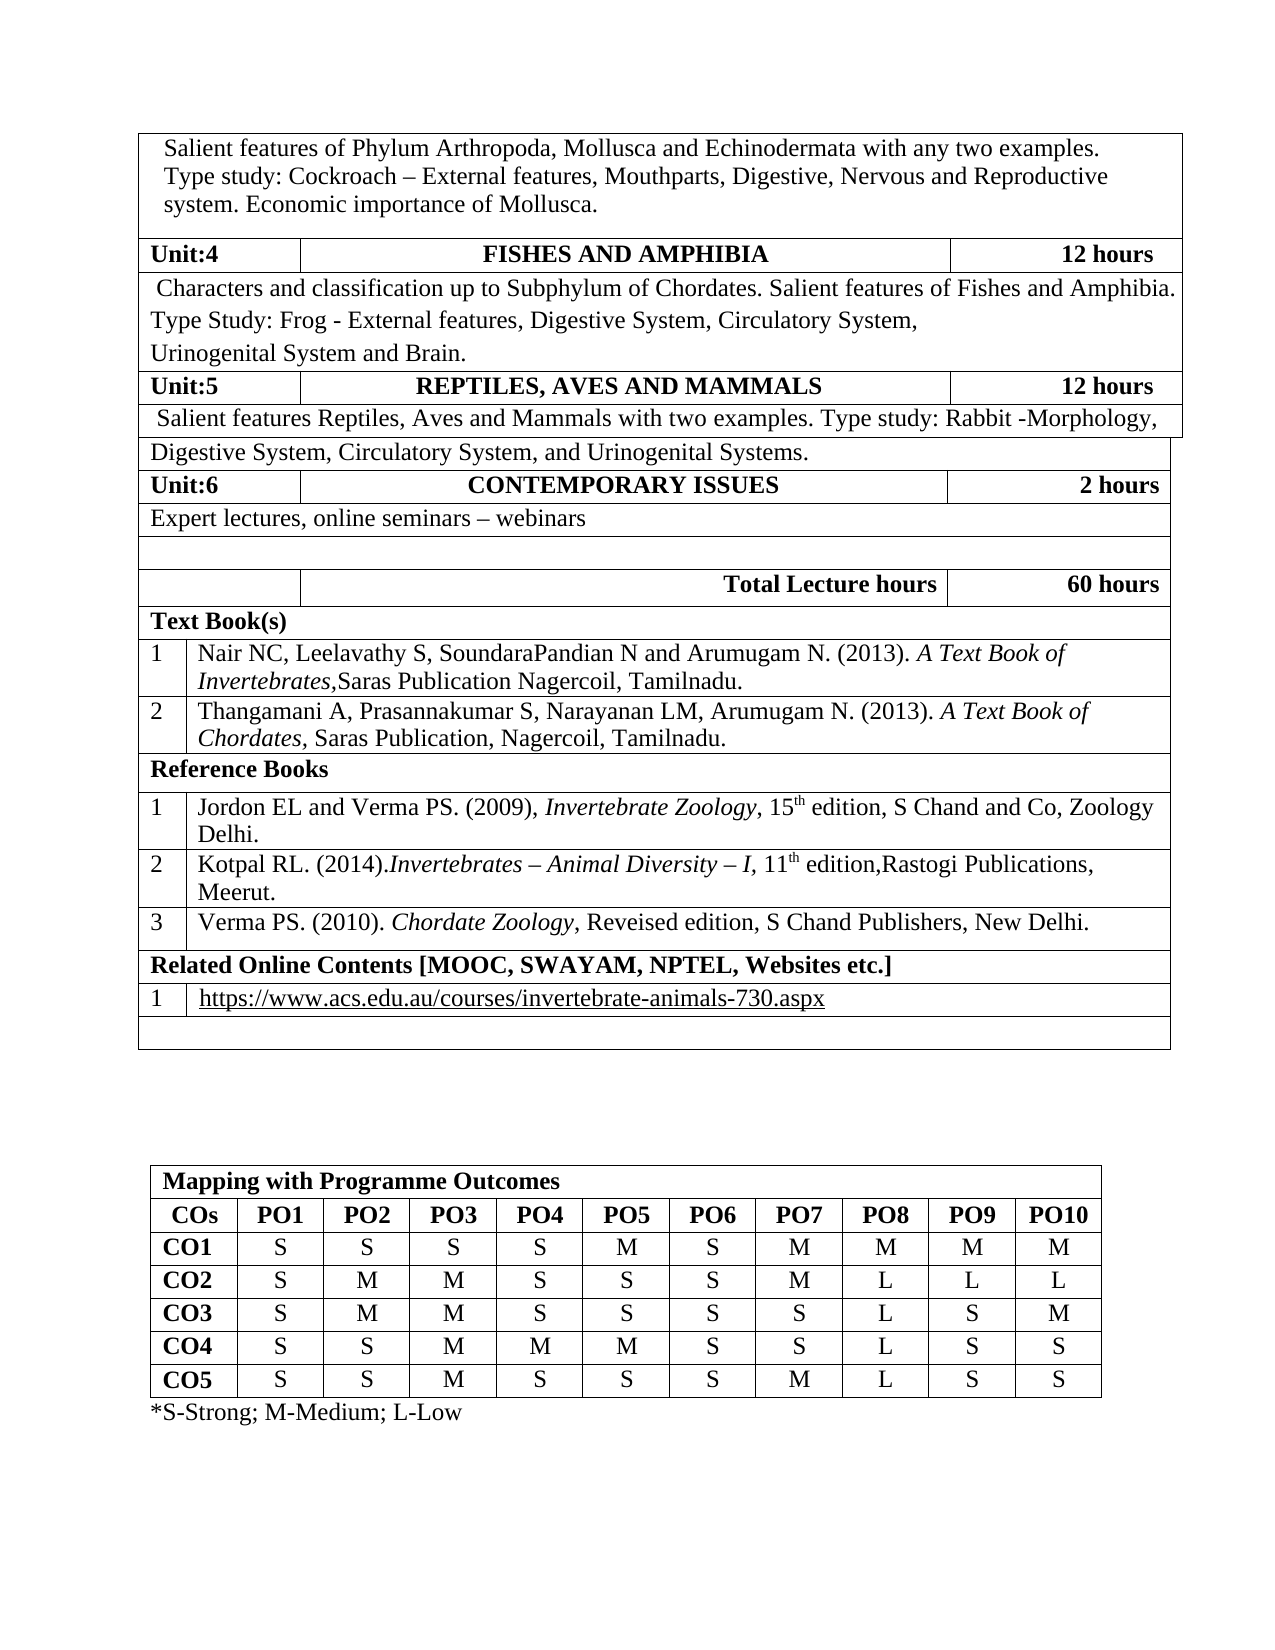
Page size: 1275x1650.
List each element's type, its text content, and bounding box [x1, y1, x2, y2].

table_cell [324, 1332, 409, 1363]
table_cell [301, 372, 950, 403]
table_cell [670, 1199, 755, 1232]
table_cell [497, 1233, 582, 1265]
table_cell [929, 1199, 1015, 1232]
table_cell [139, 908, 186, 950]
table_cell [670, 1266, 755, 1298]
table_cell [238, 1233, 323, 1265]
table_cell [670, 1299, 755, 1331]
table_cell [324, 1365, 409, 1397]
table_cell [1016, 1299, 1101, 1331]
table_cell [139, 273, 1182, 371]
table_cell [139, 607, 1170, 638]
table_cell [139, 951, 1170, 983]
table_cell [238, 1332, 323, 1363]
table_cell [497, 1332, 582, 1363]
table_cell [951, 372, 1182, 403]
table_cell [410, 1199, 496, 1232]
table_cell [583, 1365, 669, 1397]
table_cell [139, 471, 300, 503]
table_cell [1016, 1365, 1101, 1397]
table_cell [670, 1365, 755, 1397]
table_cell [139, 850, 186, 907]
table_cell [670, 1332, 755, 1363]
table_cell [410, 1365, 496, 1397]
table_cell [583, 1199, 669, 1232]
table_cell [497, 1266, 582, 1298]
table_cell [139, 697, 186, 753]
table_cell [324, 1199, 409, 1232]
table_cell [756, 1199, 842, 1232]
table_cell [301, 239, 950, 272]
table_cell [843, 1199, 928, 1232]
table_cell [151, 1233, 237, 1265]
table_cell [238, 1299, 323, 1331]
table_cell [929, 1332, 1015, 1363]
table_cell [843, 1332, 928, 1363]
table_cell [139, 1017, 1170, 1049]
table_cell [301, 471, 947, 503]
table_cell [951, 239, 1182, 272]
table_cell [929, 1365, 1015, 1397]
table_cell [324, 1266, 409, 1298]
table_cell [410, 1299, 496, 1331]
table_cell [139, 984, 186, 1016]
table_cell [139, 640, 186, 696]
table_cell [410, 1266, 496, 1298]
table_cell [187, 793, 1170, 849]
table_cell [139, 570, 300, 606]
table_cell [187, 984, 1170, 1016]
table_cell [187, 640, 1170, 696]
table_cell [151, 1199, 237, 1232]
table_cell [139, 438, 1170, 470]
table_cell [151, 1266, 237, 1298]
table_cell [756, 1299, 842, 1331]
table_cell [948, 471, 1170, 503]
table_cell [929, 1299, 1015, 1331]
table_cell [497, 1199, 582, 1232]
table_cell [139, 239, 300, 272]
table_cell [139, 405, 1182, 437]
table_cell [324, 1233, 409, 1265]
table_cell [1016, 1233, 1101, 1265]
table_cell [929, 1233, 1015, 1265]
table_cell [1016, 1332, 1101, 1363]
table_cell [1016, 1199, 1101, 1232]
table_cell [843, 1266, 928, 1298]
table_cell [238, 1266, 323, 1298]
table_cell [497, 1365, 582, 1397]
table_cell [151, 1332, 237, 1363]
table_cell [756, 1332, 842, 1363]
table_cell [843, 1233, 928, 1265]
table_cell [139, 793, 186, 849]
text *S-Strong; M-Medium; L-Low [150, 1398, 1183, 1426]
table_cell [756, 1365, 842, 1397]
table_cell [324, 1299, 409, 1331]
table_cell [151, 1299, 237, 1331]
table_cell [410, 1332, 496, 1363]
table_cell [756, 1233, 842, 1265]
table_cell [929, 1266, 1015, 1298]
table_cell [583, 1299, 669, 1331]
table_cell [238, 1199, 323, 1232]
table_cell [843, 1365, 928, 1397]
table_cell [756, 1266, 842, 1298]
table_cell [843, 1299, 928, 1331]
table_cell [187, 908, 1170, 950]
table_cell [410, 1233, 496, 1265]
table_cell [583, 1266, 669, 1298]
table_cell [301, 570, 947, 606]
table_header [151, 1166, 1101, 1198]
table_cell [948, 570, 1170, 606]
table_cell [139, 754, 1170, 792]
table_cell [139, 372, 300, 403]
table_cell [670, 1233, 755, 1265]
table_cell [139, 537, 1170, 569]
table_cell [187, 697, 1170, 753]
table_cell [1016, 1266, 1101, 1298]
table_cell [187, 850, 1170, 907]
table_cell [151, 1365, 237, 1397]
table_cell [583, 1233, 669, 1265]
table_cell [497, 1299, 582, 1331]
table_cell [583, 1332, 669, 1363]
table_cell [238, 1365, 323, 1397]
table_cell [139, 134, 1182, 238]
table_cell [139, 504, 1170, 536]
